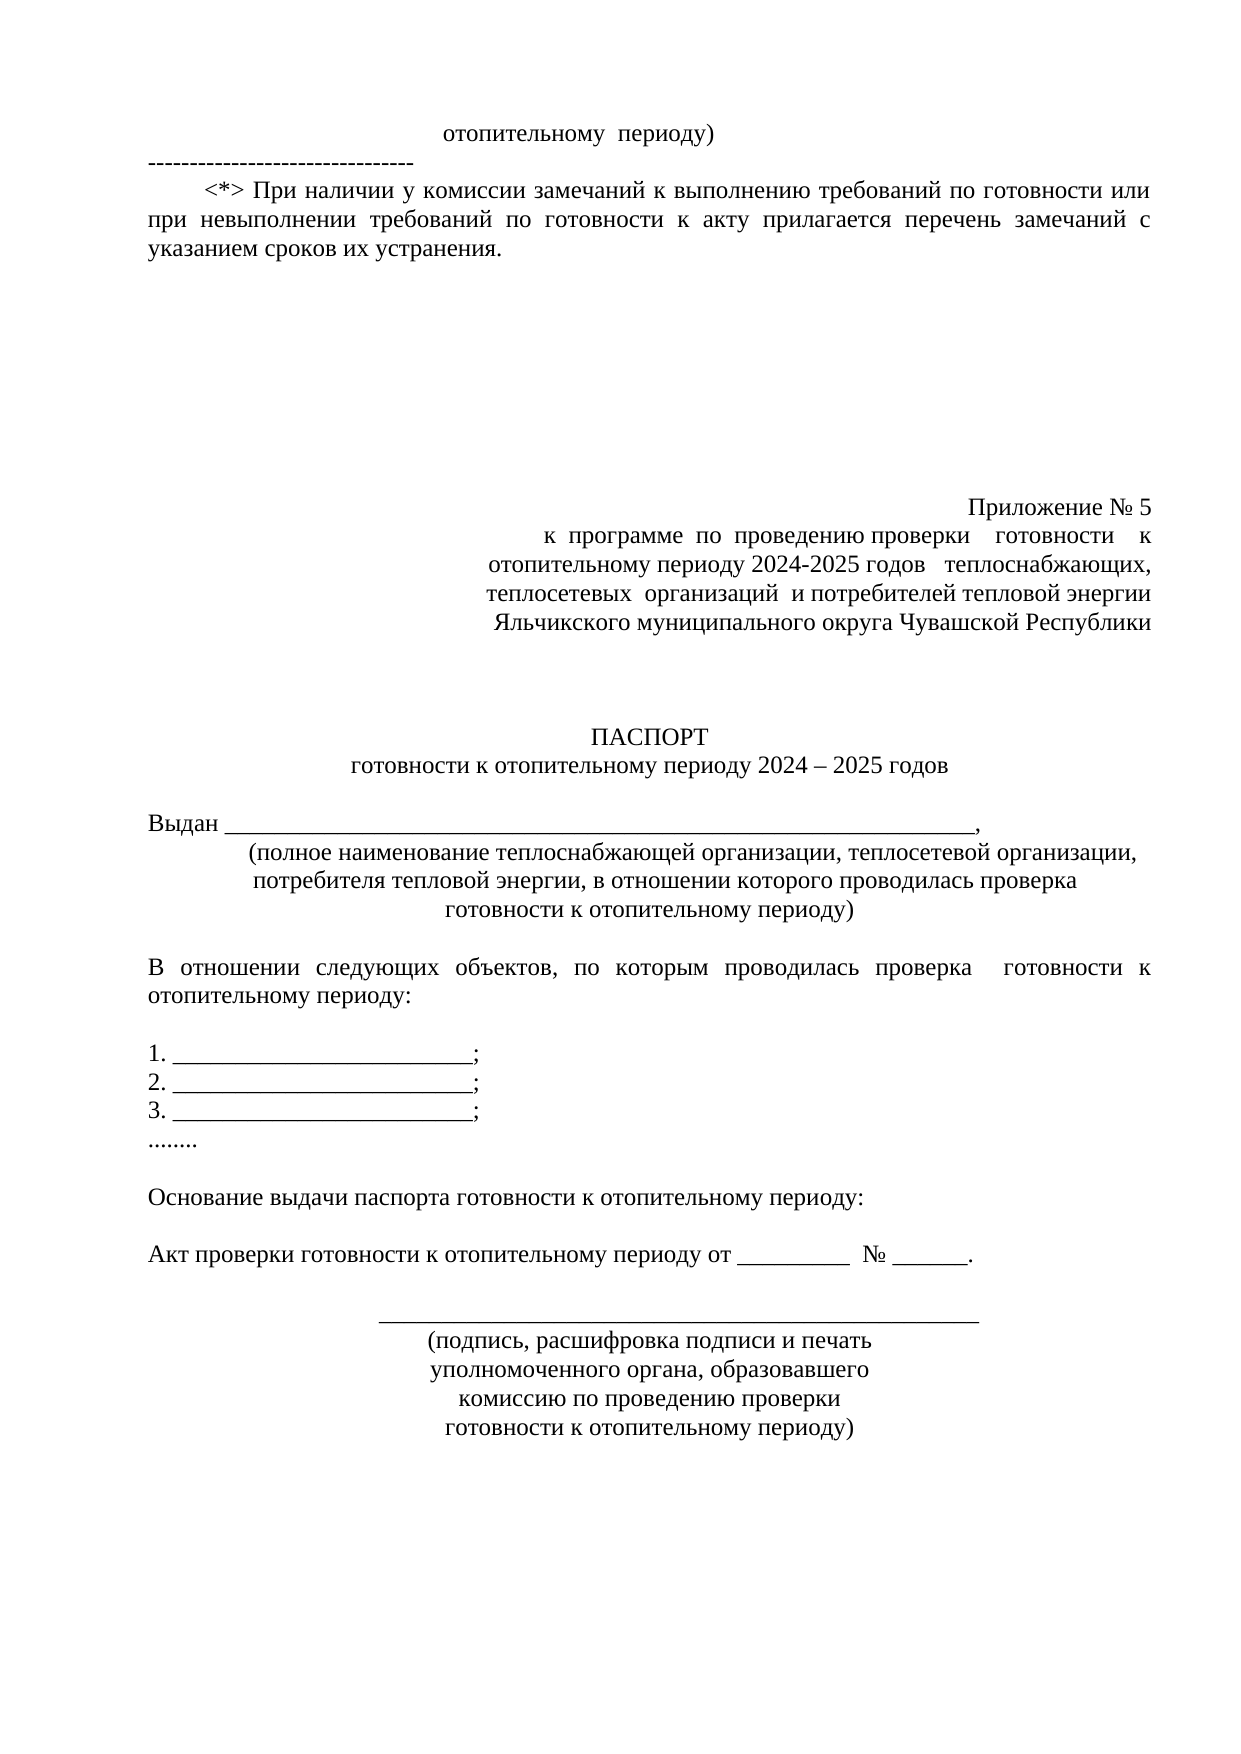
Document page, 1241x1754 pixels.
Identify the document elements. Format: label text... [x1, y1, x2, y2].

text В отношении следующих объектов, по которым проводилась проверка готовности к отопительному периоду: [148, 952, 1152, 1009]
text 1. ________________________; [148, 1038, 1152, 1067]
text (подпись, расшифровка подписи и печать [148, 1326, 1152, 1354]
text ........ [148, 1124, 1152, 1153]
text Основание выдачи паспорта готовности к отопительному периоду: [148, 1182, 1152, 1211]
text отопительному периоду 2024-2025 годов теплоснабжающих, [148, 549, 1152, 578]
text <*> При наличии у комиссии замечаний к выполнению требований по готовности или при невыполнении требований по готовности к акту прилагается перечень замечаний с указанием сроков их устранения. [148, 176, 1152, 262]
text (полное наименование теплоснабжающей организации, теплосетевой организации, [148, 837, 1152, 866]
text Выдан ____________________________________________________________, [148, 808, 1152, 837]
text комиссию по проведению проверки [148, 1383, 1152, 1412]
text уполномоченного органа, образовавшего [148, 1354, 1152, 1383]
text -------------------------------- [148, 147, 1152, 176]
text ________________________________________________ [148, 1297, 1152, 1326]
text к программе по проведению проверки готовности к [148, 521, 1152, 549]
text готовности к отопительному периоду 2024 – 2025 годов [148, 751, 1152, 779]
text Акт проверки готовности к отопительному периоду от _________ № ______. [148, 1239, 1152, 1268]
text Яльчикского муниципального округа Чувашской Республики [148, 607, 1152, 636]
text готовности к отопительному периоду) [148, 1412, 1152, 1441]
text 2. ________________________; [148, 1067, 1152, 1096]
text 3. ________________________; [148, 1096, 1152, 1124]
text отопительному периоду) [148, 118, 1152, 147]
text Приложение № 5 [753, 492, 1152, 521]
text теплосетевых организаций и потребителей тепловой энергии [148, 578, 1152, 607]
text готовности к отопительному периоду) [148, 894, 1152, 923]
text потребителя тепловой энергии, в отношении которого проводилась проверка [148, 866, 1152, 894]
text ПАСПОРТ [148, 722, 1152, 751]
